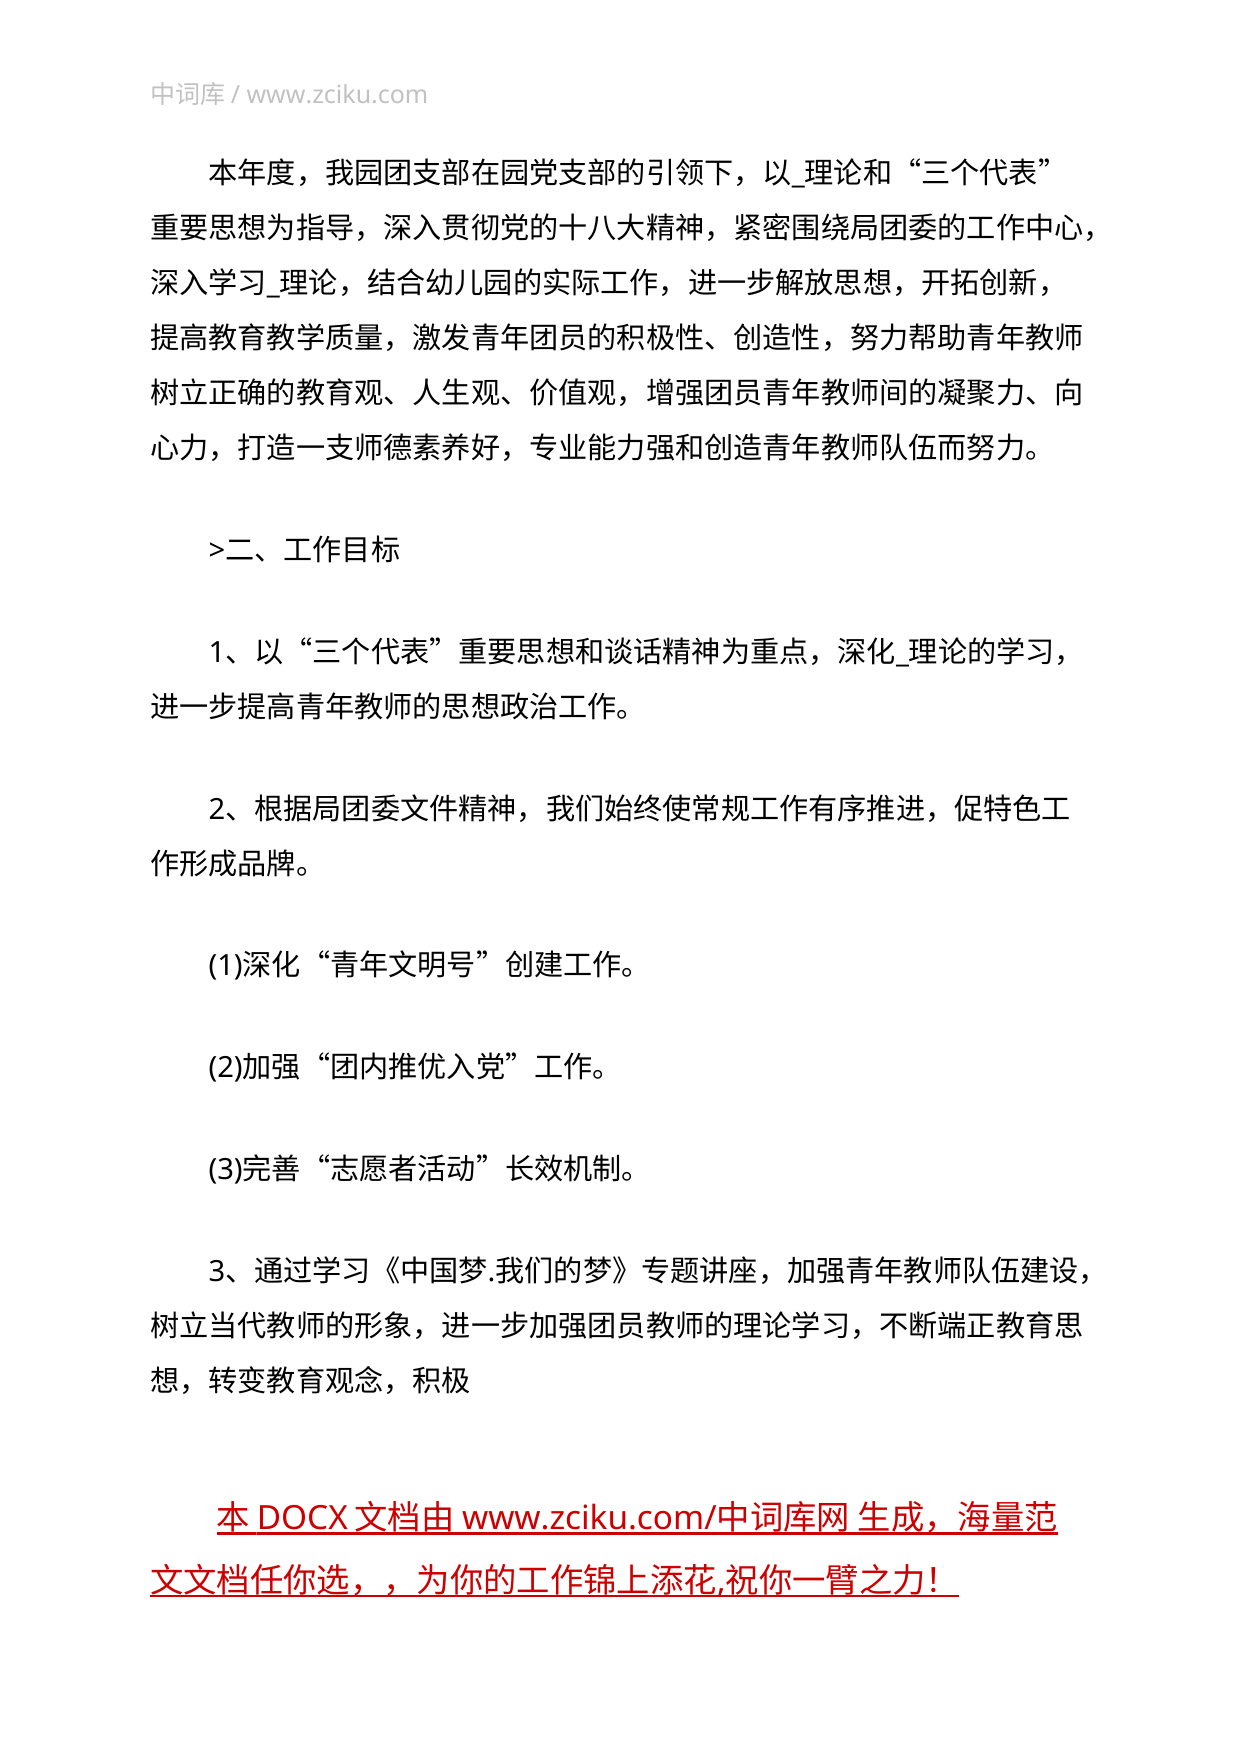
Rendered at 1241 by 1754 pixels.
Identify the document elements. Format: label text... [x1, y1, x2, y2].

text 1、以“三个代表”重要思想和谈话精神为重点，深化_理论的学习，进一步提高青年教师的思想政治工作。 [150, 628, 1090, 726]
text 本DOCX文档由 www.zciku.com/中词库网 生成，海量范文文档任你选，，为你的工作锦上添花,祝你一臂之力！ [150, 1491, 1090, 1602]
text 本年度，我园团支部在园党支部的引领下，以_理论和“三个代表”重要思想为指导，深入贯彻党的十八大精神，紧密围绕局团委的工作中心，深入学习_理论，结合幼儿园的实际工作，进一步解放思想，开拓创新，提高教育教学质量，激发青年团员的积极性、创造性，努力帮助青年教师树立正确的教育观、人生观、价值观，增强团员青年教师间的凝聚力、向心力，打造一支师德素养好，专业能力强和创造青年教师队伍而努力。 [150, 150, 1090, 467]
text 3、通过学习《中国梦.我们的梦》专题讲座，加强青年教师队伍建设，树立当代教师的形象，进一步加强团员教师的理论学习，不断端正教育思想，转变教育观念，积极 [150, 1248, 1090, 1400]
text 2、根据局团委文件精神，我们始终使常规工作有序推进，促特色工作形成品牌。 [150, 785, 1090, 882]
text (2)加强“团内推优入党”工作。 [150, 1044, 1090, 1086]
text >二、工作目标 [150, 526, 1090, 569]
text (1)深化“青年文明号”创建工作。 [150, 942, 1090, 984]
text (3)完善“志愿者活动”长效机制。 [150, 1146, 1090, 1188]
